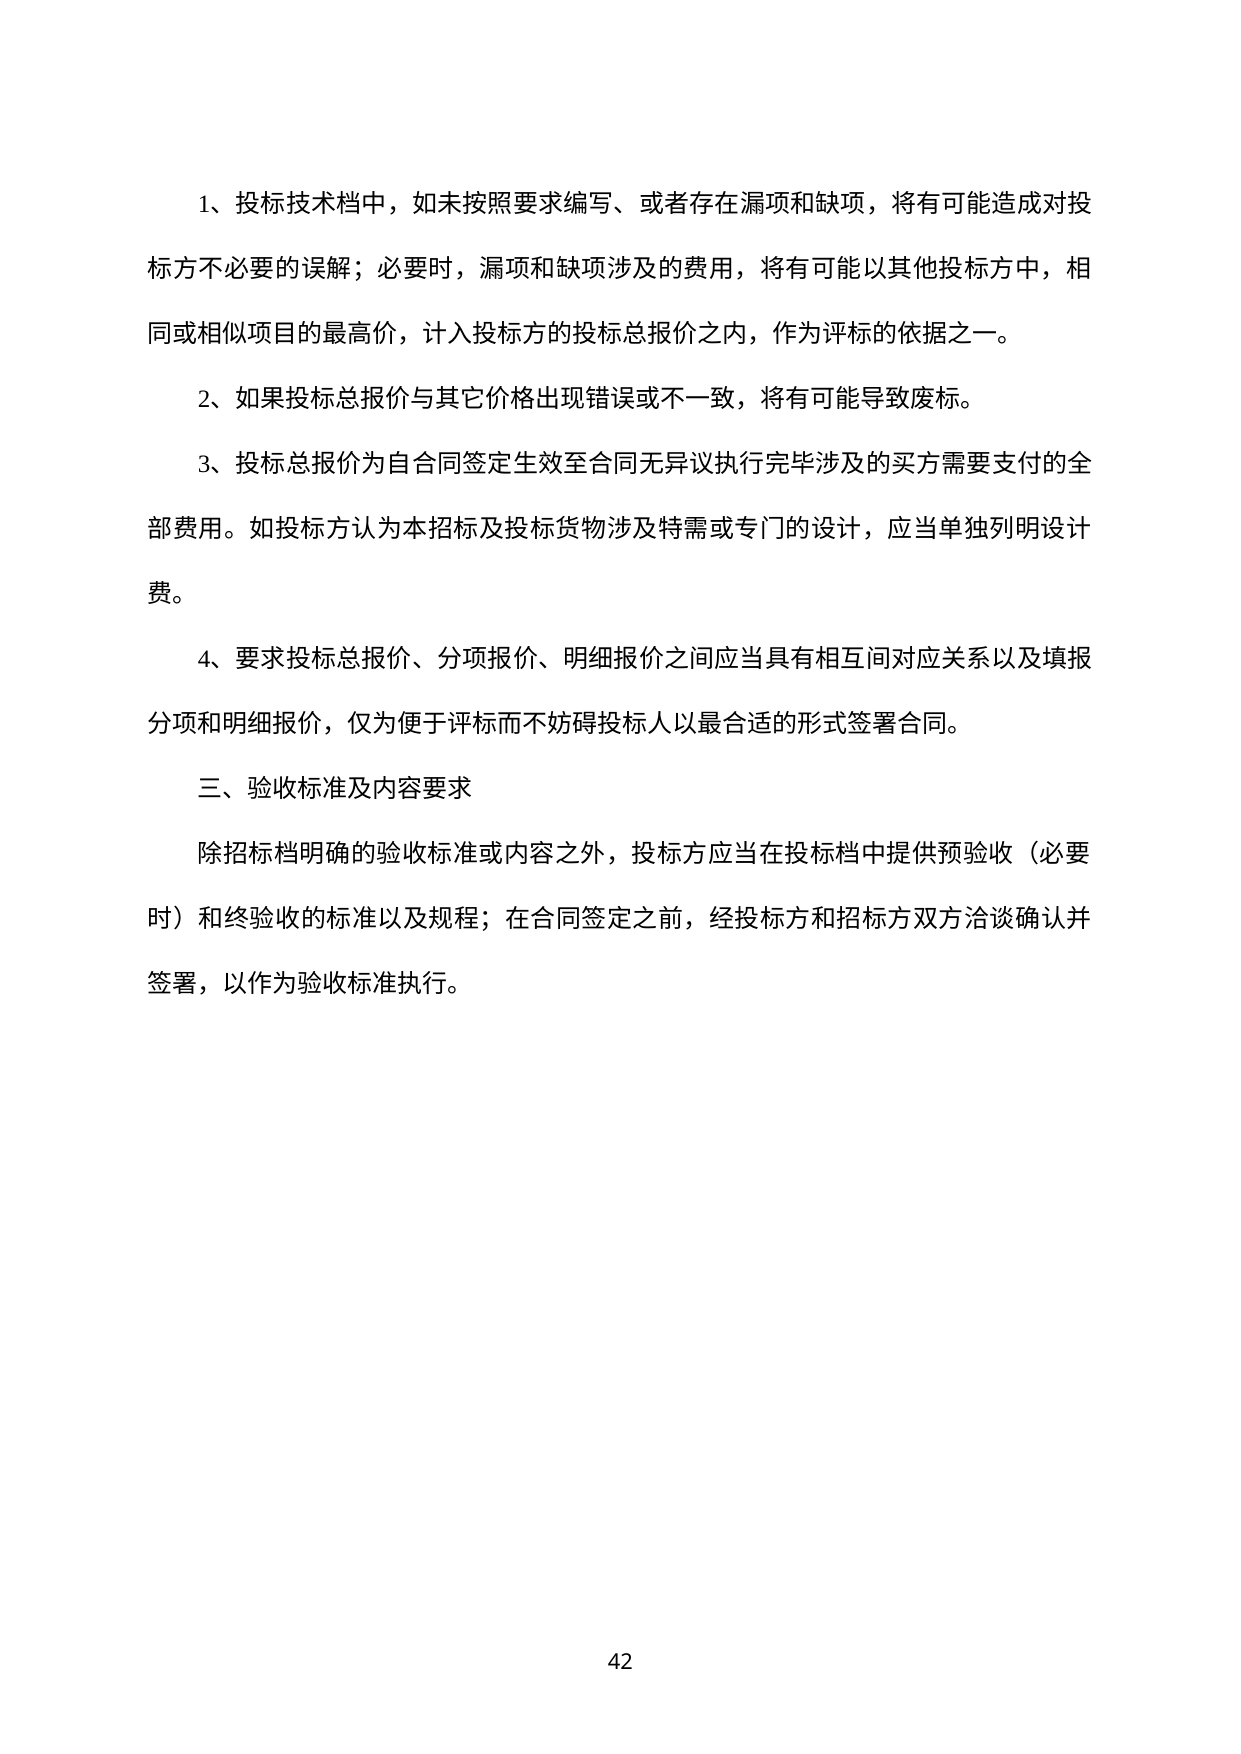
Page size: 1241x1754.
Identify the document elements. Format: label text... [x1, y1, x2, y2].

text 除招标档明确的验收标准或内容之外，投标方应当在投标档中提供预验收（必要时）和终验收的标准以及规程；在合同签定之前，经投标方和招标方双方洽谈确认并签署，以作为验收标准执行。 [148, 819, 1092, 1014]
text 1、投标技术档中，如未按照要求编写、或者存在漏项和缺项，将有可能造成对投标方不必要的误解；必要时，漏项和缺项涉及的费用，将有可能以其他投标方中，相同或相似项目的最高价，计入投标方的投标总报价之内，作为评标的依据之一。 [148, 169, 1092, 364]
text 三、验收标准及内容要求 [148, 754, 1092, 819]
text 2、如果投标总报价与其它价格出现错误或不一致，将有可能导致废标。 [148, 364, 1092, 429]
text 3、投标总报价为自合同签定生效至合同无异议执行完毕涉及的买方需要支付的全部费用。如投标方认为本招标及投标货物涉及特需或专门的设计，应当单独列明设计费。 [148, 429, 1092, 624]
text 4、要求投标总报价、分项报价、明细报价之间应当具有相互间对应关系以及填报分项和明细报价，仅为便于评标而不妨碍投标人以最合适的形式签署合同。 [148, 624, 1092, 754]
